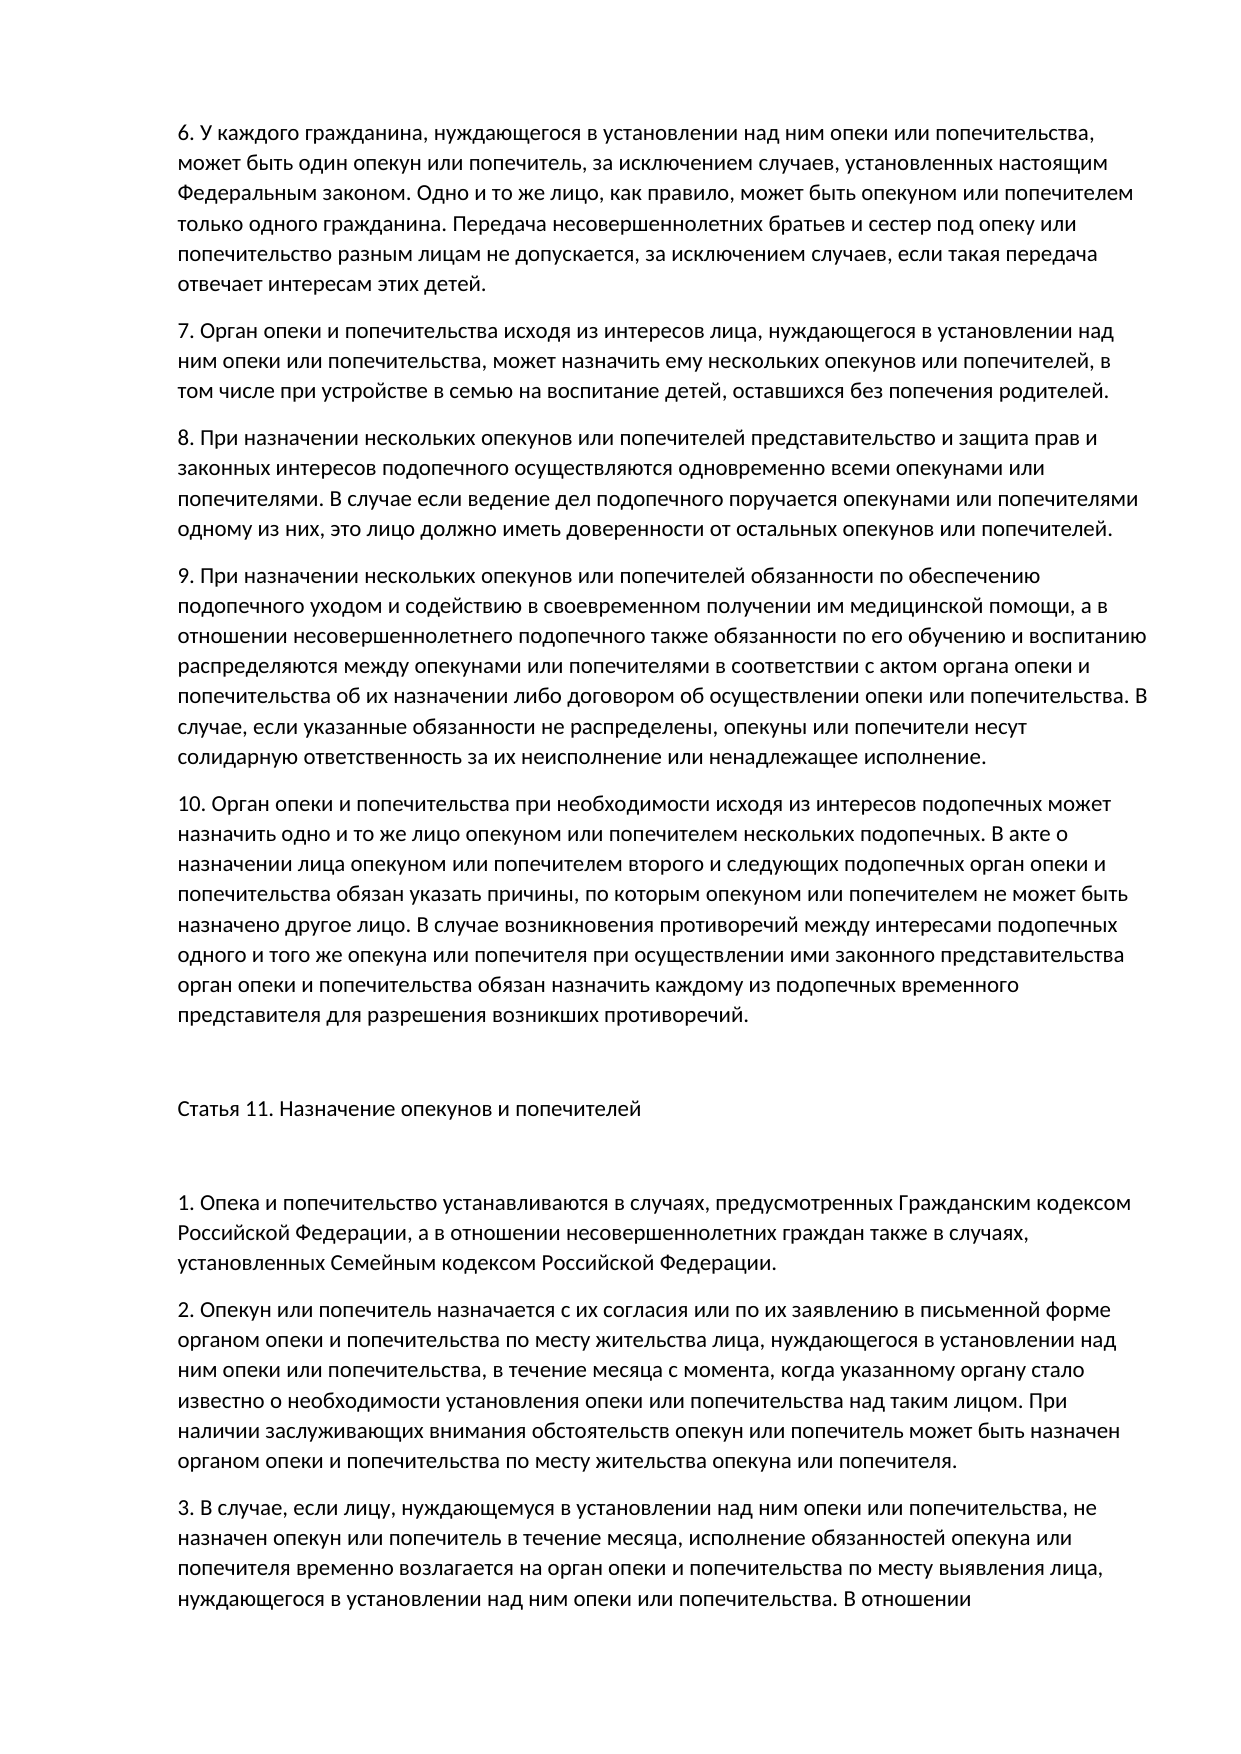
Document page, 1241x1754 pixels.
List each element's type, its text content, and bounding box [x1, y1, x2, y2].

text 9. При назначении нескольких опекунов или попечителей обязанности по обеспечению подопечного уходом и содействию в своевременном получении им медицинской помощи, а в отношении несовершеннолетнего подопечного также обязанности по его обучению и воспитанию распределяются между опекунами или попечителями в соответствии с актом органа опеки и попечительства об их назначении либо договором об осуществлении опеки или попечительства. В случае, если указанные обязанности не распределены, опекуны или попечители несут солидарную ответственность за их неисполнение или ненадлежащее исполнение. [177, 561, 1152, 770]
text 6. У каждого гражданина, нуждающегося в установлении над ним опеки или попечительства, может быть один опекун или попечитель, за исключением случаев, установленных настоящим Федеральным законом. Одно и то же лицо, как правило, может быть опекуном или попечителем только одного гражданина. Передача несовершеннолетних братьев и сестер под опеку или попечительство разным лицам не допускается, за исключением случаев, если такая передача отвечает интересам этих детей. [177, 118, 1152, 297]
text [177, 1493, 1152, 1612]
text 8. При назначении нескольких опекунов или попечителей представительство и защита прав и законных интересов подопечного осуществляются одновременно всеми опекунами или попечителями. В случае если ведение дел подопечного поручается опекунами или попечителями одному из них, это лицо должно иметь доверенности от остальных опекунов или попечителей. [177, 423, 1152, 542]
text 1. Опека и попечительство устанавливаются в случаях, предусмотренных Гражданским кодексом Российской Федерации, а в отношении несовершеннолетних граждан также в случаях, установленных Семейным кодексом Российской Федерации. [177, 1188, 1152, 1276]
text 7. Орган опеки и попечительства исходя из интересов лица, нуждающегося в установлении над ним опеки или попечительства, может назначить ему нескольких опекунов или попечителей, в том числе при устройстве в семью на воспитание детей, оставшихся без попечения родителей. [177, 316, 1152, 404]
text 10. Орган опеки и попечительства при необходимости исходя из интересов подопечных может назначить одно и то же лицо опекуном или попечителем нескольких подопечных. В акте о назначении лица опекуном или попечителем второго и следующих подопечных орган опеки и попечительства обязан указать причины, по которым опекуном или попечителем не может быть назначено другое лицо. В случае возникновения противоречий между интересами подопечных одного и того же опекуна или попечителя при осуществлении ими законного представительства орган опеки и попечительства обязан назначить каждому из подопечных временного представителя для разрешения возникших противоречий. [177, 789, 1152, 1028]
text 2. Опекун или попечитель назначается с их согласия или по их заявлению в письменной форме органом опеки и попечительства по месту жительства лица, нуждающегося в установлении над ним опеки или попечительства, в течение месяца с момента, когда указанному органу стало известно о необходимости установления опеки или попечительства над таким лицом. При наличии заслуживающих внимания обстоятельств опекун или попечитель может быть назначен органом опеки и попечительства по месту жительства опекуна или попечителя. [177, 1295, 1152, 1474]
text Статья 11. Назначение опекунов и попечителей [177, 1094, 1152, 1122]
